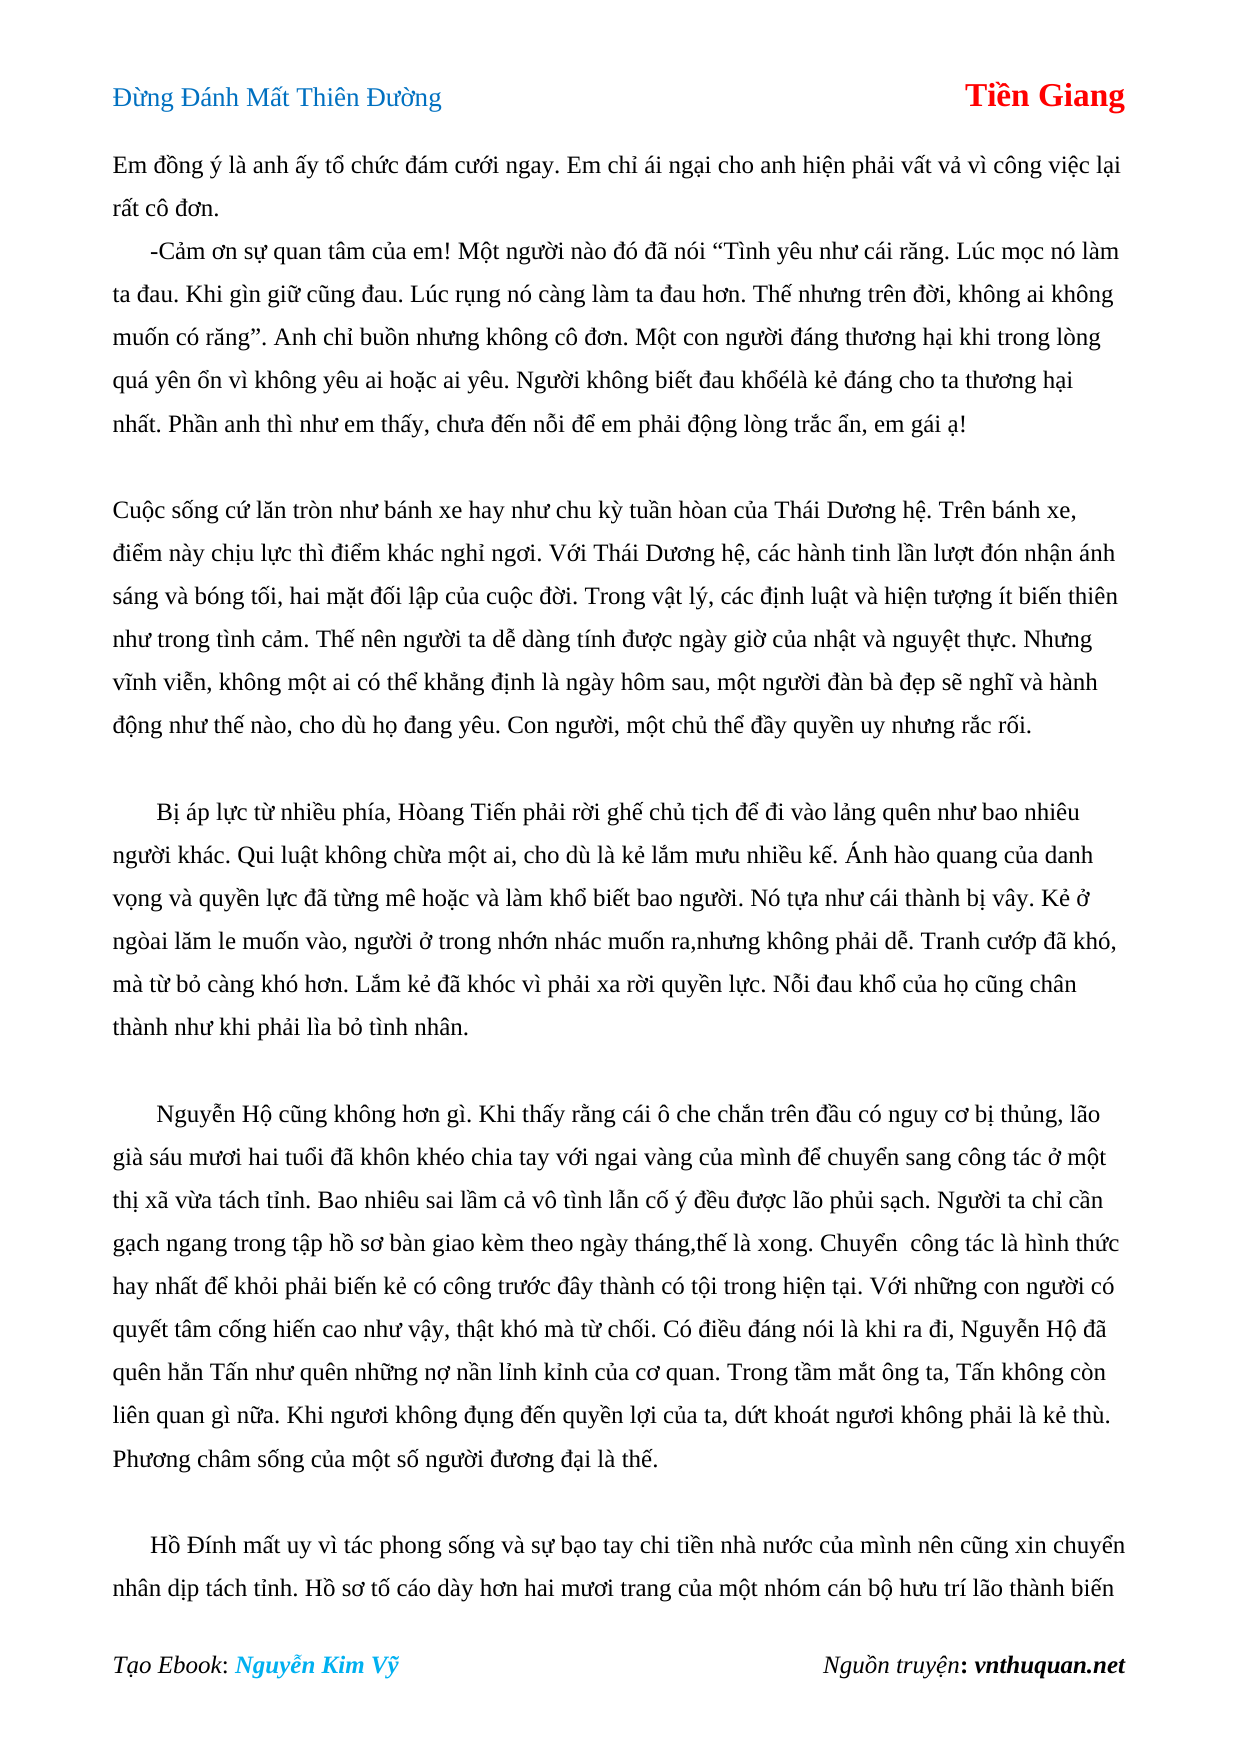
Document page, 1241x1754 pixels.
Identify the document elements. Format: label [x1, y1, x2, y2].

text [112, 150, 1128, 1602]
